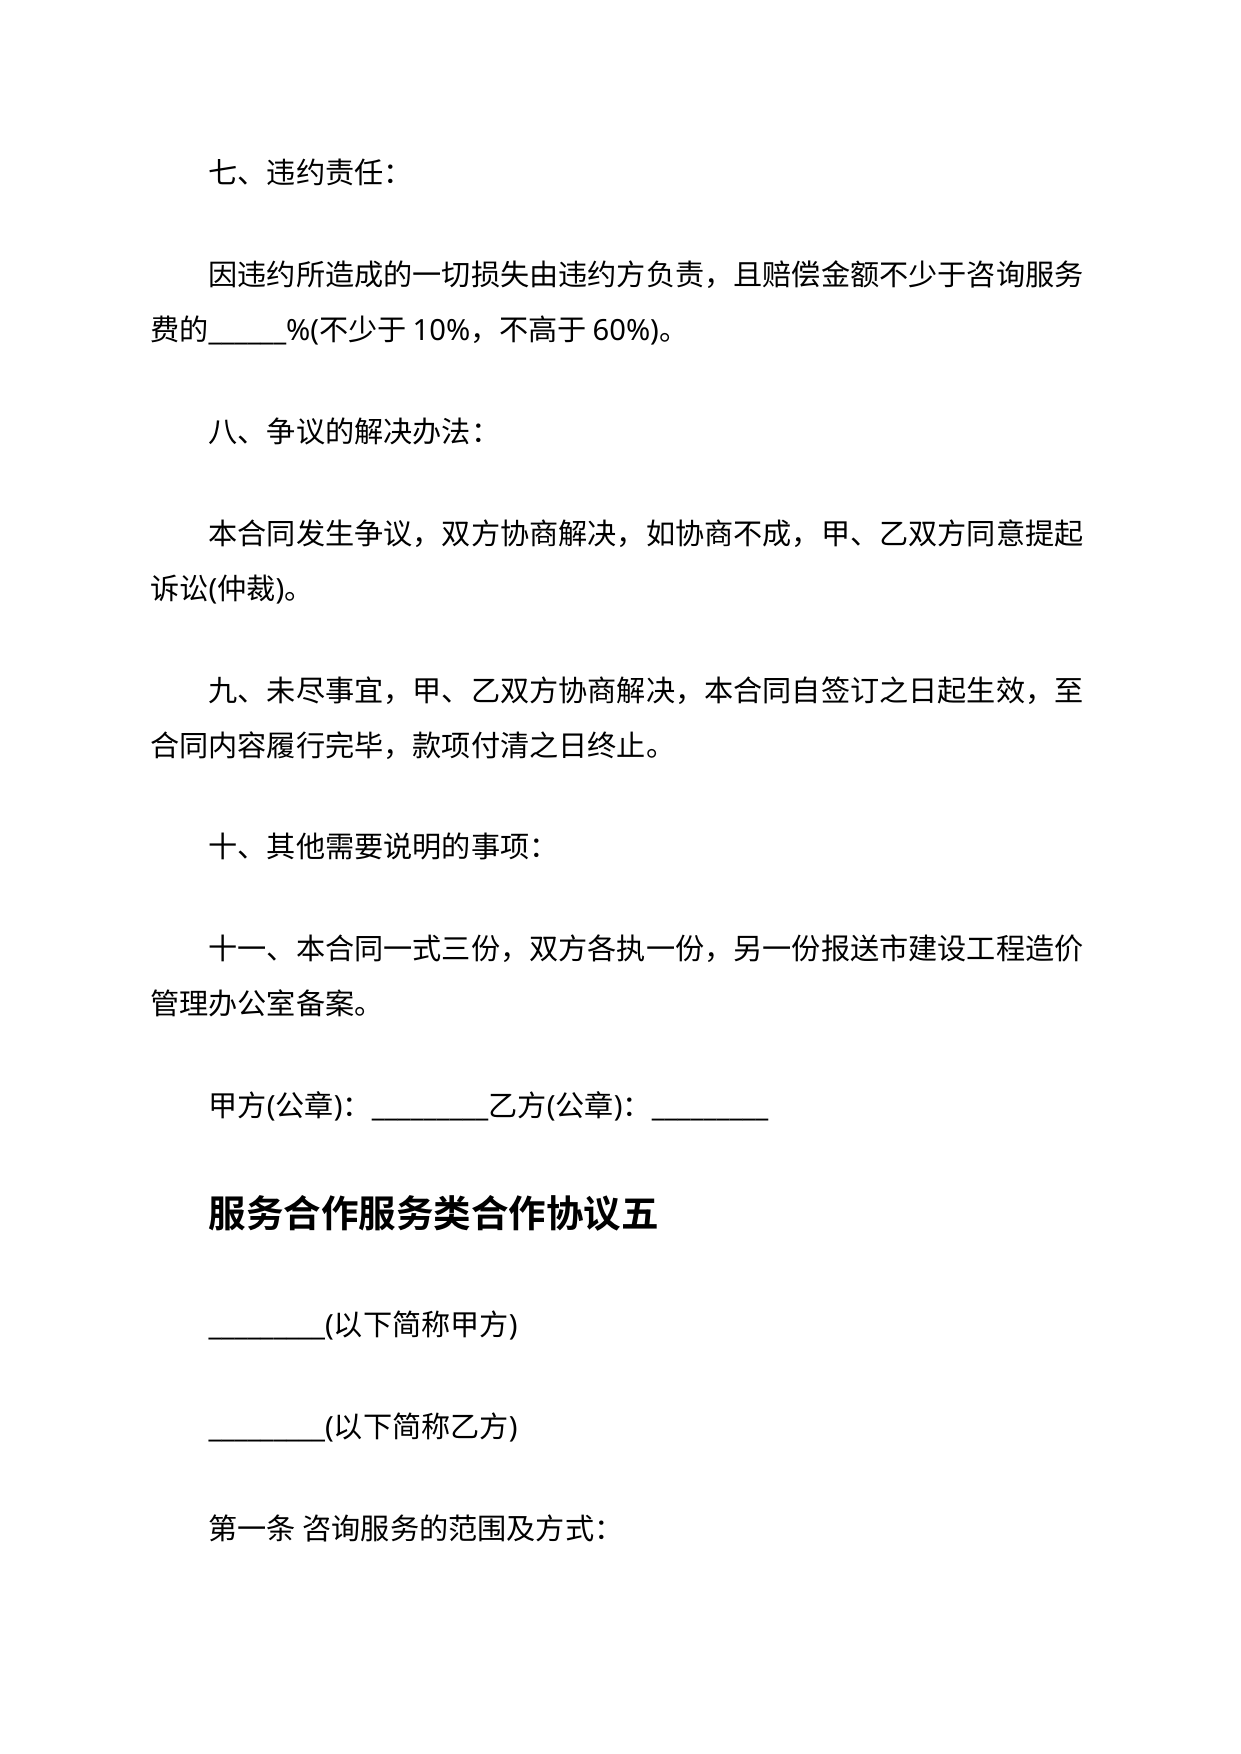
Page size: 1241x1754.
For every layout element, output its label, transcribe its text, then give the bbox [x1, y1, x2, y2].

text 八、争议的解决办法： [150, 409, 1090, 451]
text 因违约所造成的一切损失由违约方负责，且赔偿金额不少于咨询服务费的______%(不少于10%，不高于60%)。 [150, 252, 1090, 349]
text 甲方(公章)：_________乙方(公章)：_________ [150, 1082, 1090, 1125]
text 本合同发生争议，双方协商解决，如协商不成，甲、乙双方同意提起诉讼(仲裁)。 [150, 510, 1090, 608]
text 九、未尽事宜，甲、乙双方协商解决，本合同自签订之日起生效，至合同内容履行完毕，款项付清之日终止。 [150, 667, 1090, 764]
text 七、违约责任： [150, 150, 1090, 192]
text _________(以下简称甲方) [150, 1302, 1090, 1344]
text 十一、本合同一式三份，双方各执一份，另一份报送市建设工程造价管理办公室备案。 [150, 926, 1090, 1023]
text 服务合作服务类合作协议五 [150, 1184, 1090, 1239]
text 十、其他需要说明的事项： [150, 824, 1090, 866]
text _________(以下简称乙方) [150, 1404, 1090, 1446]
text 第一条 咨询服务的范围及方式： [150, 1506, 1090, 1548]
